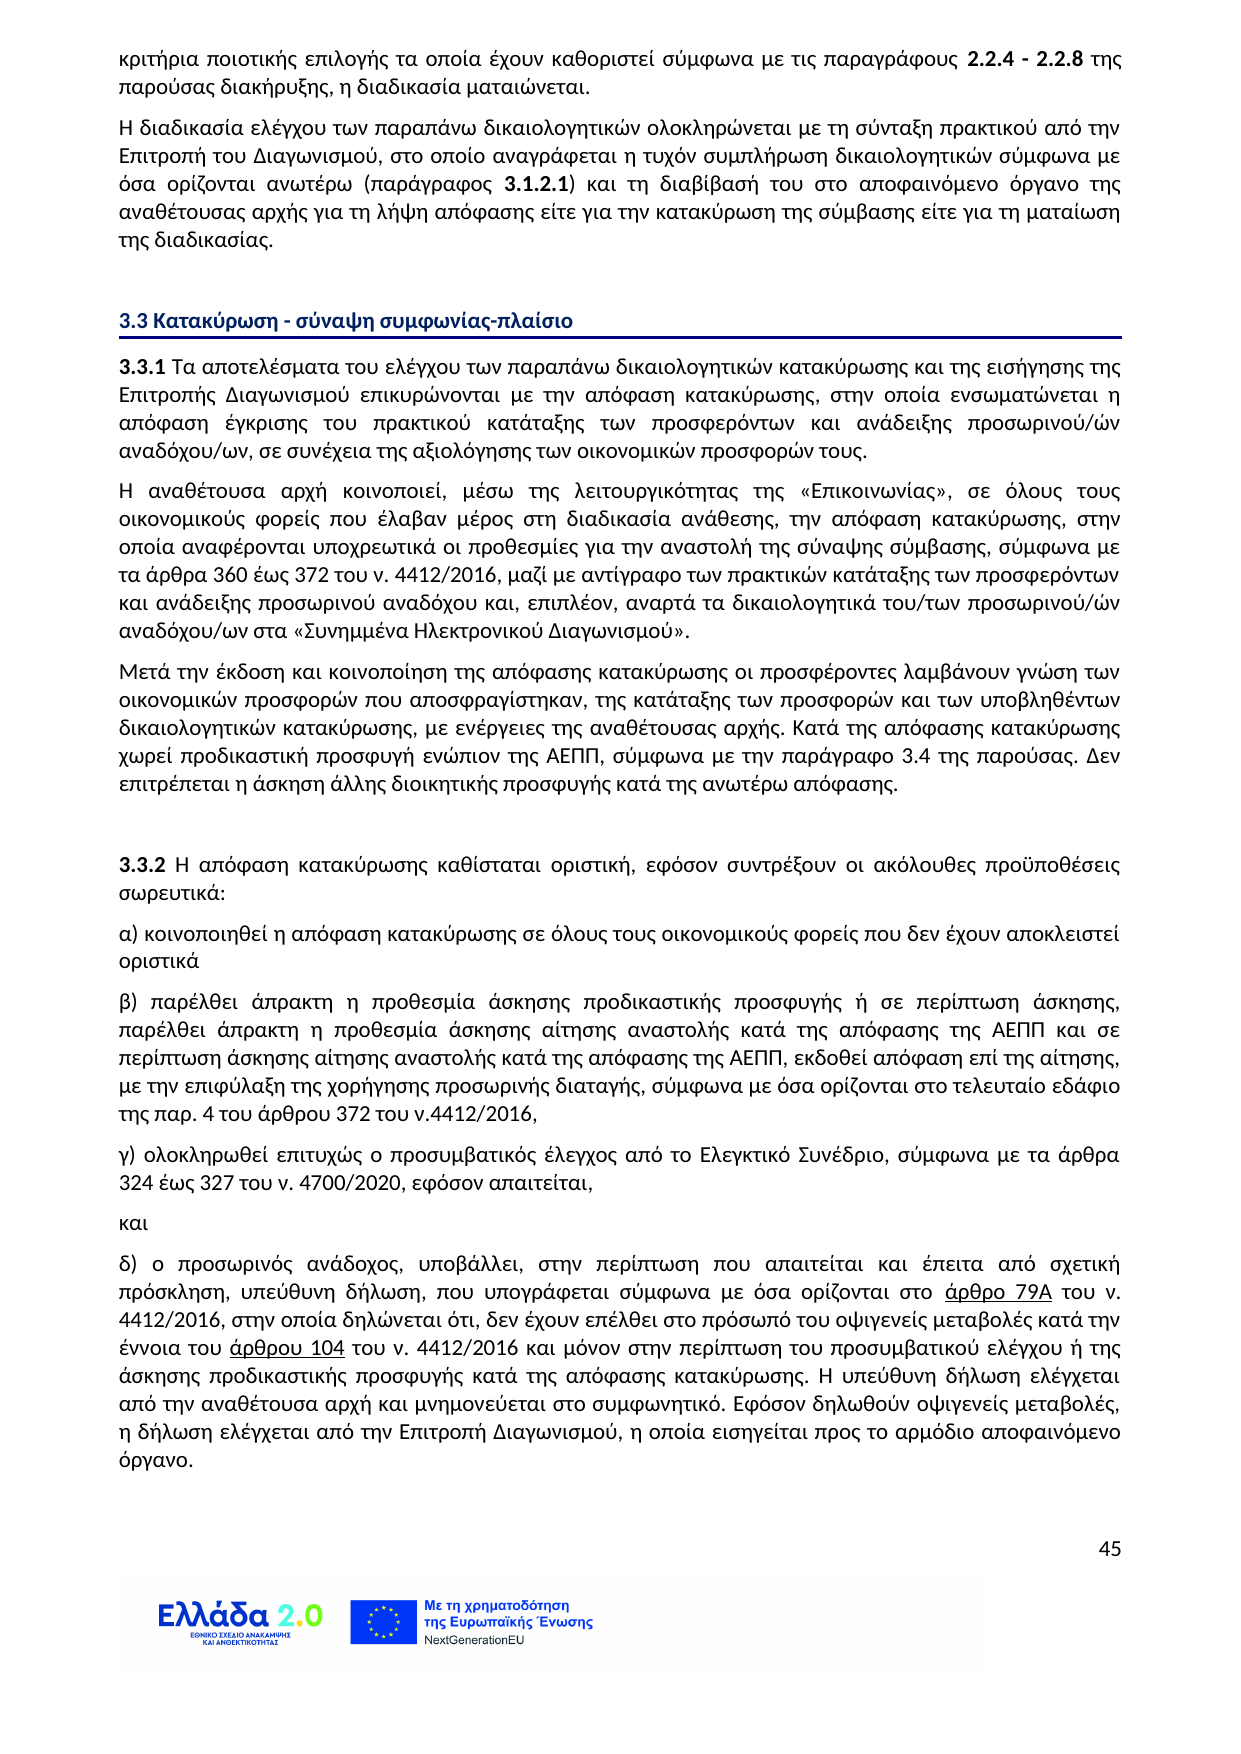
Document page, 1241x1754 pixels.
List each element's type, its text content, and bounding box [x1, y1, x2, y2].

text Η διαδικασία ελέγχου των παραπάνω δικαιολογητικών ολοκληρώνεται με τη σύνταξη πρακτικού από την Επιτροπή του Διαγωνισμού, στο οποίο αναγράφεται η τυχόν συμπλήρωση δικαιολογητικών σύμφωνα με όσα ορίζονται ανωτέρω (παράγραφος 3.1.2.1) και τη διαβίβασή του στο αποφαινόμενο όργανο της αναθέτουσας αρχής για τη λήψη απόφασης είτε για την κατακύρωση της σύμβασης είτε για τη ματαίωση της διαδικασίας. [118, 113, 1122, 253]
text γ) ολοκληρωθεί επιτυχώς ο προσυμβατικός έλεγχος από το Ελεγκτικό Συνέδριο, σύμφωνα με τα άρθρα 324 έως 327 του ν. 4700/2020, εφόσον απαιτείται, [118, 1140, 1122, 1196]
subtitle 3.3 Κατακύρωση - σύναψη συμφωνίας-πλαίσιο [118, 306, 1122, 339]
picture [118, 1572, 984, 1670]
text 3.3.1 Τα αποτελέσματα του ελέγχου των παραπάνω δικαιολογητικών κατακύρωσης και της εισήγησης της Επιτροπής Διαγωνισμού επικυρώνονται με την απόφαση κατακύρωσης, στην οποία ενσωματώνεται η απόφαση έγκρισης του πρακτικού κατάταξης των προσφερόντων και ανάδειξης προσωρινού/ών αναδόχου/ων, σε συνέχεια της αξιολόγησης των οικονομικών προσφορών τους. [118, 352, 1122, 464]
text Η αναθέτουσα αρχή κοινοποιεί, μέσω της λειτουργικότητας της «Επικοινωνίας», σε όλους τους οικονομικούς φορείς που έλαβαν μέρος στη διαδικασία ανάθεσης, την απόφαση κατακύρωσης, στην οποία αναφέρονται υποχρεωτικά οι προθεσμίες για την αναστολή της σύναψης σύμβασης, σύμφωνα με τα άρθρα 360 έως 372 του ν. 4412/2016, μαζί με αντίγραφο των πρακτικών κατάταξης των προσφερόντων και ανάδειξης προσωρινού αναδόχου και, επιπλέον, αναρτά τα δικαιολογητικά του/των προσωρινού/ών αναδόχου/ων στα «Συνημμένα Ηλεκτρονικού Διαγωνισμού». [118, 476, 1122, 644]
text και [118, 1208, 1122, 1236]
text Μετά την έκδοση και κοινοποίηση της απόφασης κατακύρωσης οι προσφέροντες λαμβάνουν γνώση των οικονομικών προσφορών που αποσφραγίστηκαν, της κατάταξης των προσφορών και των υποβληθέντων δικαιολογητικών κατακύρωσης, με ενέργειες της αναθέτουσας αρχής. Κατά της απόφασης κατακύρωσης χωρεί προδικαστική προσφυγή ενώπιον της ΑΕΠΠ, σύμφωνα με την παράγραφο 3.4 της παρούσας. Δεν επιτρέπεται η άσκηση άλλης διοικητικής προσφυγής κατά της ανωτέρω απόφασης. [118, 657, 1122, 797]
text α) κοινοποιηθεί η απόφαση κατακύρωσης σε όλους τους οικονομικούς φορείς που δεν έχουν αποκλειστεί οριστικά [118, 919, 1122, 975]
text δ) ο προσωρινός ανάδοχος, υποβάλλει, στην περίπτωση που απαιτείται και έπειτα από σχετική πρόσκληση, υπεύθυνη δήλωση, που υπογράφεται σύμφωνα με όσα ορίζονται στο άρθρο 79Α του ν. 4412/2016, στην οποία δηλώνεται ότι, δεν έχουν επέλθει στο πρόσωπό του οψιγενείς μεταβολές κατά την έννοια του άρθρου 104 του ν. 4412/2016 και μόνον στην περίπτωση του προσυμβατικού ελέγχου ή της άσκησης προδικαστικής προσφυγής κατά της απόφασης κατακύρωσης. Η υπεύθυνη δήλωση ελέγχεται από την αναθέτουσα αρχή και μνημονεύεται στο συμφωνητικό. Εφόσον δηλωθούν οψιγενείς μεταβολές, η δήλωση ελέγχεται από την Επιτροπή Διαγωνισμού, η οποία εισηγείται προς το αρμόδιο αποφαινόμενο όργανο. [118, 1249, 1122, 1473]
text 3.3.2 Η απόφαση κατακύρωσης καθίσταται οριστική, εφόσον συντρέξουν οι ακόλουθες προϋποθέσεις σωρευτικά: [118, 850, 1122, 906]
text β) παρέλθει άπρακτη η προθεσμία άσκησης προδικαστικής προσφυγής ή σε περίπτωση άσκησης, παρέλθει άπρακτη η προθεσμία άσκησης αίτησης αναστολής κατά της απόφασης της ΑΕΠΠ και σε περίπτωση άσκησης αίτησης αναστολής κατά της απόφασης της ΑΕΠΠ, εκδοθεί απόφαση επί της αίτησης, με την επιφύλαξη της χορήγησης προσωρινής διαταγής, σύμφωνα με όσα ορίζονται στο τελευταίο εδάφιο της παρ. 4 του άρθρου 372 του ν.4412/2016, [118, 987, 1122, 1127]
